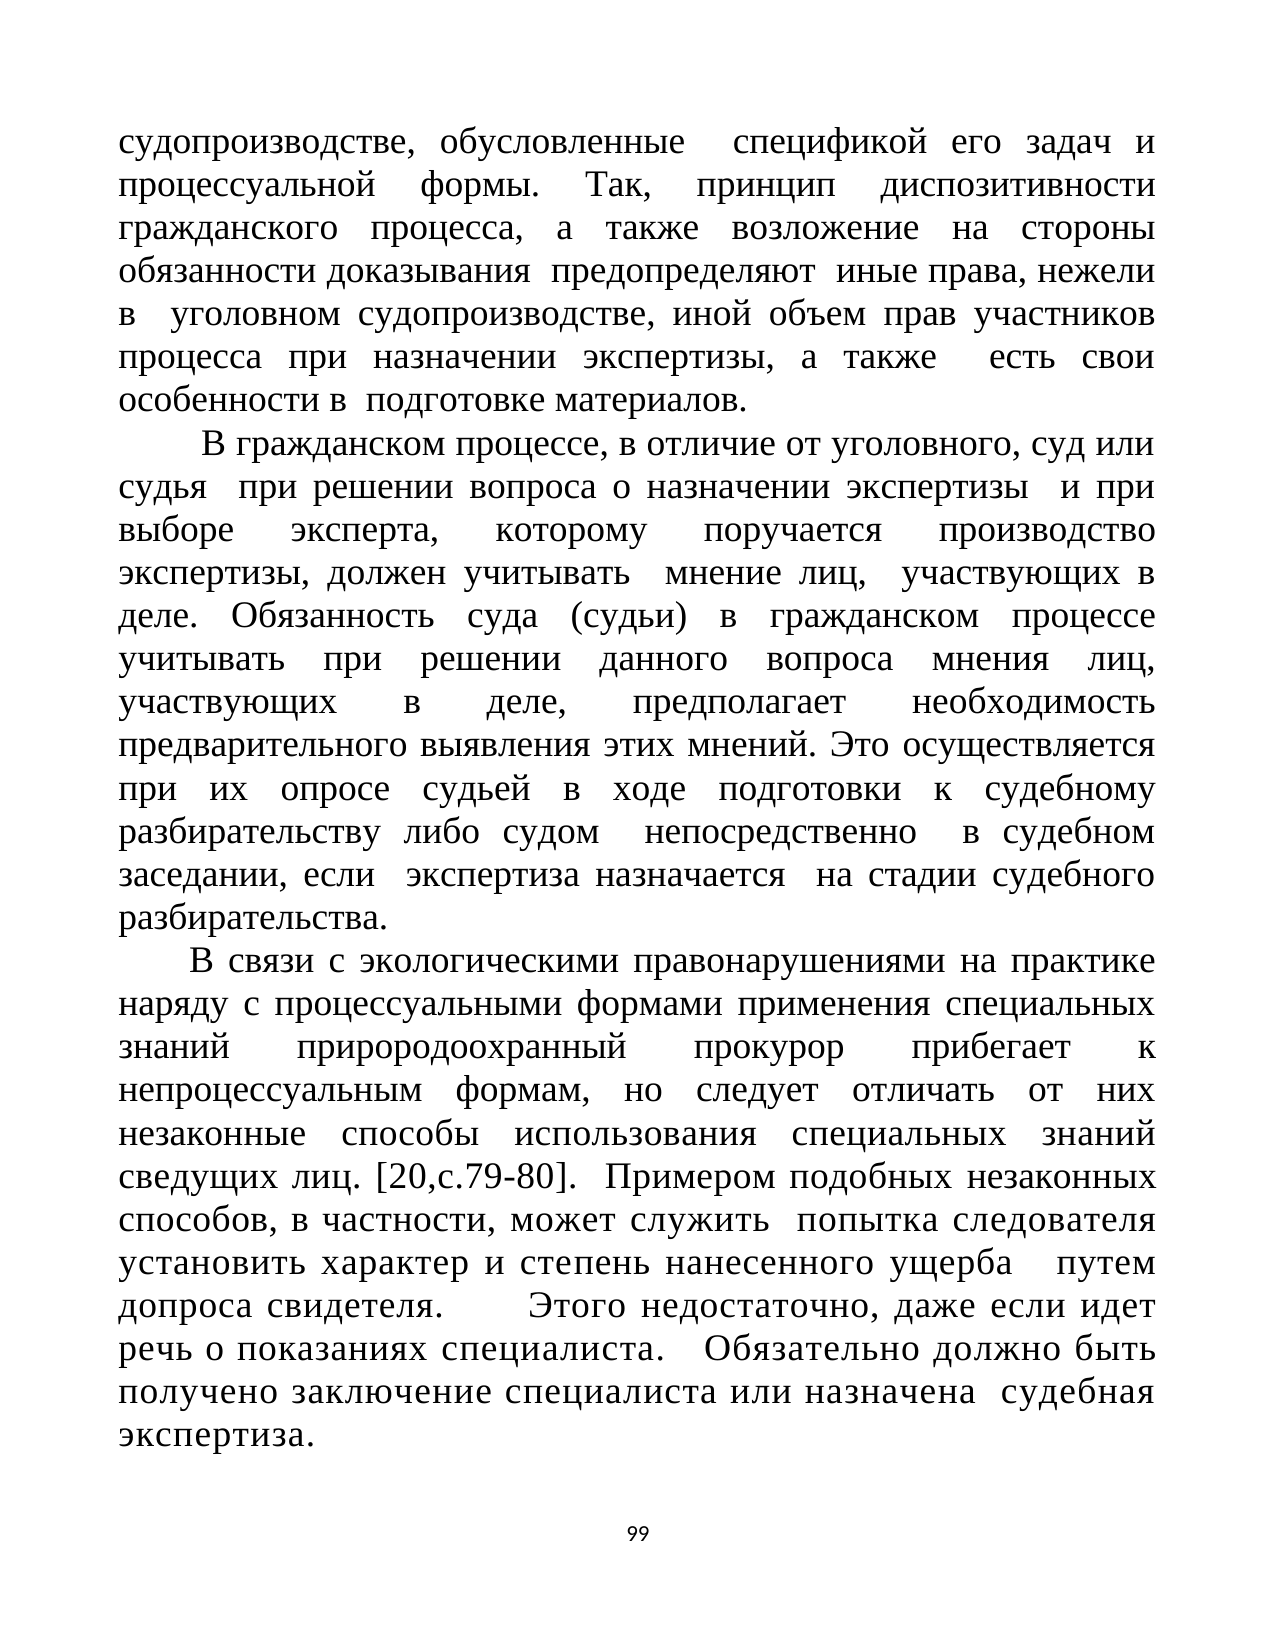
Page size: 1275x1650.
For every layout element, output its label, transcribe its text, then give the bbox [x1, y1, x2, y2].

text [111, 118, 1157, 420]
text В гражданском процессе, в отличие от уголовного, суд или судья при решении вопроса о назначении экспертизы и при выборе эксперта, которому поручается производство экспертизы, должен учитывать мнение лиц, участвующих в деле. Обязанность суда (судьи) в гражданском процессе учитывать при решении данного вопроса мнения лиц, участвующих в деле, предполагает необходимость предварительного выявления этих мнений. Это осуществляется при их опросе судьей в ходе подготовки к судебному разбирательству либо судом непосредственно в судебном заседании, если экспертиза назначается на стадии судебного разбирательства. [111, 420, 1157, 937]
text В связи с экологическими правонарушениями на практике наряду с процессуальными формами применения специальных знаний прирородоохранный прокурор прибегает к непроцессуальным формам, но следует отличать от них незаконные способы использования специальных знаний сведущих лиц. [20,с.79-80]. Примером подобных незаконных способов, в частности, может служить попытка следователя установить характер и степень нанесенного ущерба путем допроса свидетеля. Этого недостаточно, даже если идет речь о показаниях специалиста. Обязательно должно быть получено заключение специалиста или назначена судебная экспертиза. [118, 937, 1157, 1455]
